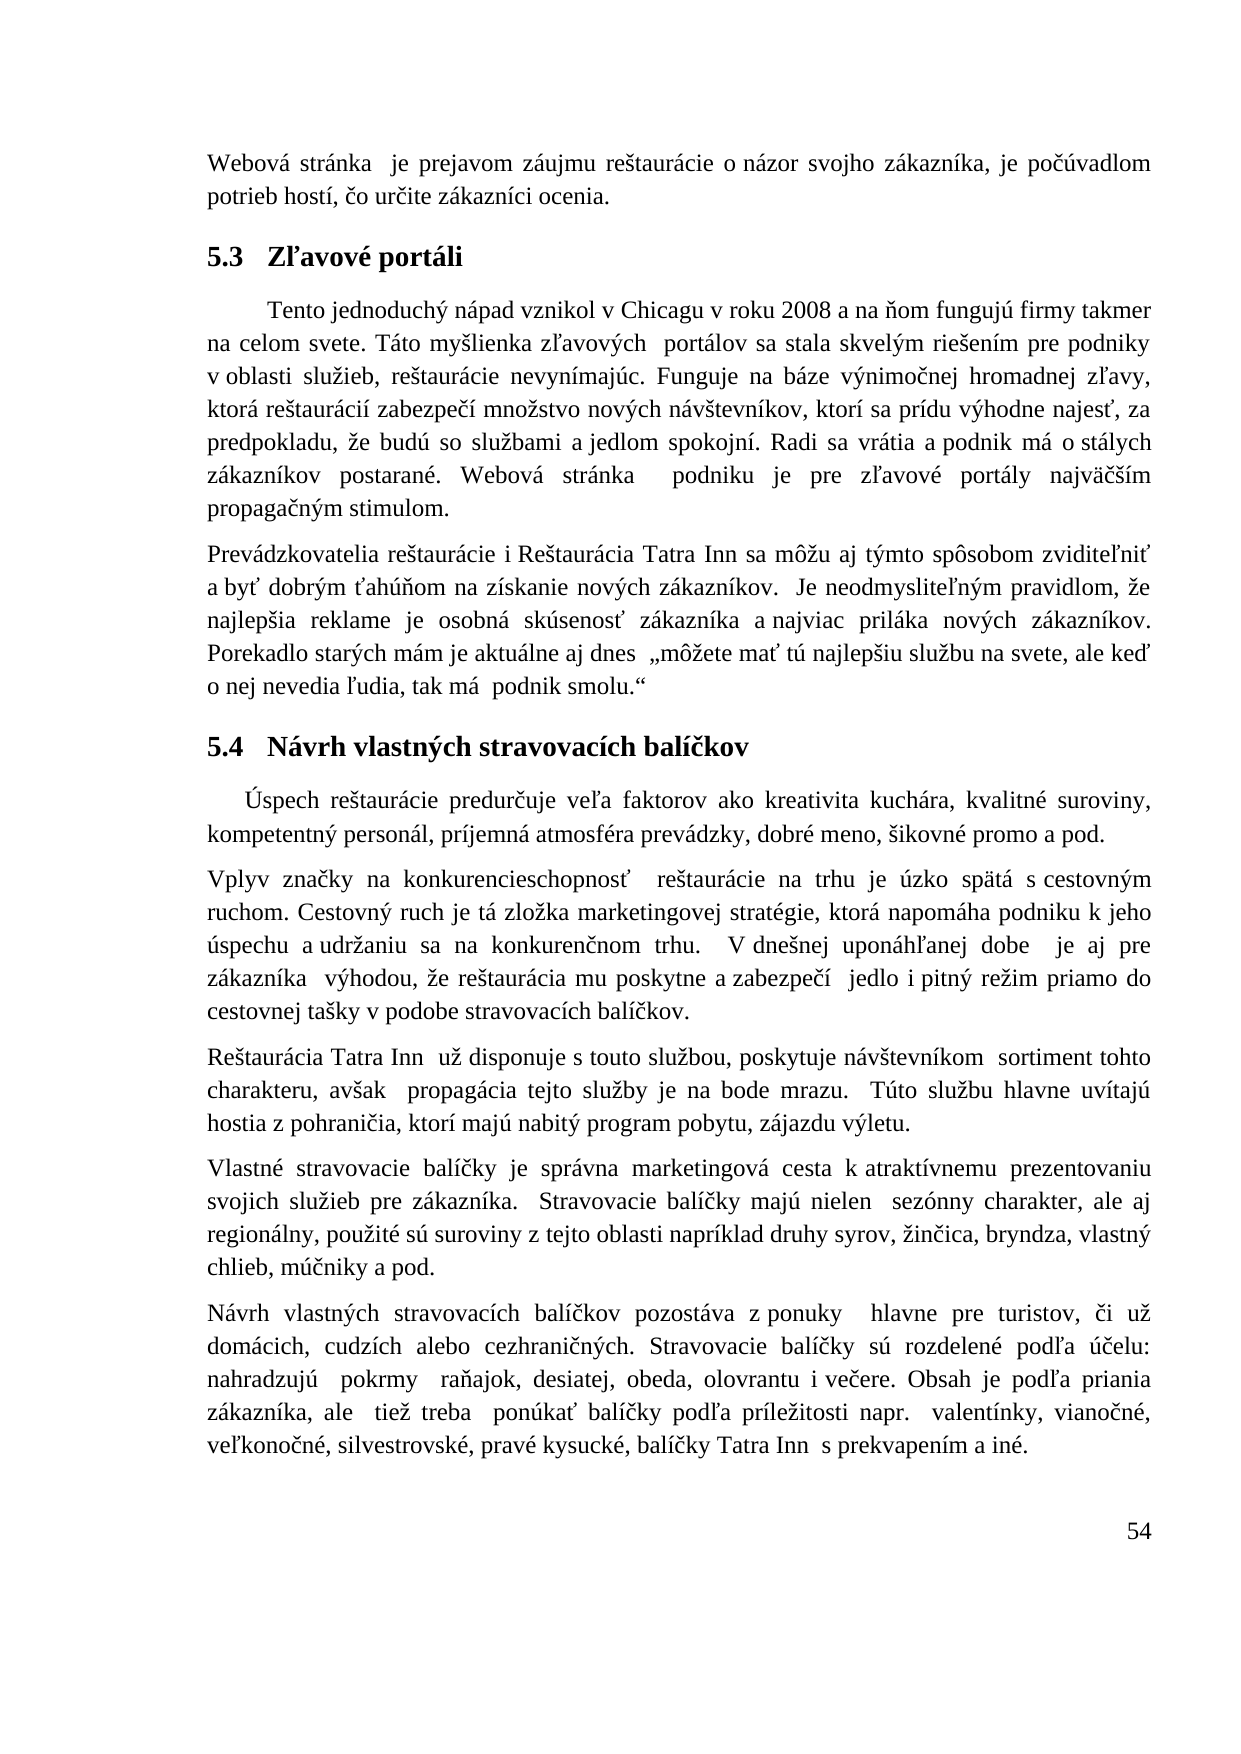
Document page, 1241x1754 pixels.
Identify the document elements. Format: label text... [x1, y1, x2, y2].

text Prevádzkovatelia reštaurácie i Reštaurácia Tatra Inn sa môžu aj týmto spôsobom zviditeľniť a byť dobrým ťahúňom na získanie nových zákazníkov. Je neodmysliteľným pravidlom, že najlepšia reklame je osobná skúsenosť zákazníka a najviac priláka nových zákazníkov. Porekadlo starých mám je aktuálne aj dnes „môžete mať tú najlepšiu službu na svete, ale keď o nej nevedia ľudia, tak má podnik smolu.“ [207, 539, 1152, 700]
text Tento jednoduchý nápad vznikol v Chicagu v roku 2008 a na ňom fungujú firmy takmer na celom svete. Táto myšlienka zľavových portálov sa stala skvelým riešením pre podniky v oblasti služieb, reštaurácie nevynímajúc. Funguje na báze výnimočnej hromadnej zľavy, ktorá reštaurácií zabezpečí množstvo nových návštevníkov, ktorí sa prídu výhodne najesť, za predpokladu, že budú so službami a jedlom spokojní. Radi sa vrátia a podnik má o stálych zákazníkov postarané. Webová stránka podniku je pre zľavové portály najväčším propagačným stimulom. [207, 295, 1152, 522]
text Úspech reštaurácie predurčuje veľa faktorov ako kreativita kuchára, kvalitné suroviny, kompetentný personál, príjemná atmosféra prevádzky, dobré meno, šikovné promo a pod. [207, 786, 1152, 847]
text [207, 148, 1152, 209]
text Reštaurácia Tatra Inn už disponuje s touto službou, poskytuje návštevníkom sortiment tohto charakteru, avšak propagácia tejto služby je na bode mrazu. Túto službu hlavne uvítajú hostia z pohraničia, ktorí majú nabitý program pobytu, zájazdu výletu. [207, 1042, 1152, 1137]
text Vlastné stravovacie balíčky je správna marketingová cesta k atraktívnemu prezentovaniu svojich služieb pre zákazníka. Stravovacie balíčky majú nielen sezónny charakter, ale aj regionálny, použité sú suroviny z tejto oblasti napríklad druhy syrov, žinčica, bryndza, vlastný chlieb, múčniky a pod. [207, 1153, 1152, 1281]
text Vplyv značky na konkurencieschopnosť reštaurácie na trhu je úzko spätá s cestovným ruchom. Cestovný ruch je tá zložka marketingovej stratégie, ktorá napomáha podniku k jeho úspechu a udržaniu sa na konkurenčnom trhu. V dnešnej uponáhľanej dobe je aj pre zákazníka výhodou, že reštaurácia mu poskytne a zabezpečí jedlo i pitný režim priamo do cestovnej tašky v podobe stravovacích balíčkov. [207, 864, 1152, 1025]
text Návrh vlastných stravovacích balíčkov pozostáva z ponuky hlavne pre turistov, či už domácich, cudzích alebo cezhraničných. Stravovacie balíčky sú rozdelené podľa účelu: nahradzujú pokrmy raňajok, desiatej, obeda, olovrantu i večere. Obsah je podľa priania zákazníka, ale tiež treba ponúkať balíčky podľa príležitosti napr. valentínky, vianočné, veľkonočné, silvestrovské, pravé kysucké, balíčky Tatra Inn s prekvapením a iné. [207, 1298, 1152, 1459]
subtitle Návrh vlastných stravovacích balíčkov [207, 729, 1152, 763]
subtitle Zľavové portáli [207, 239, 1152, 272]
